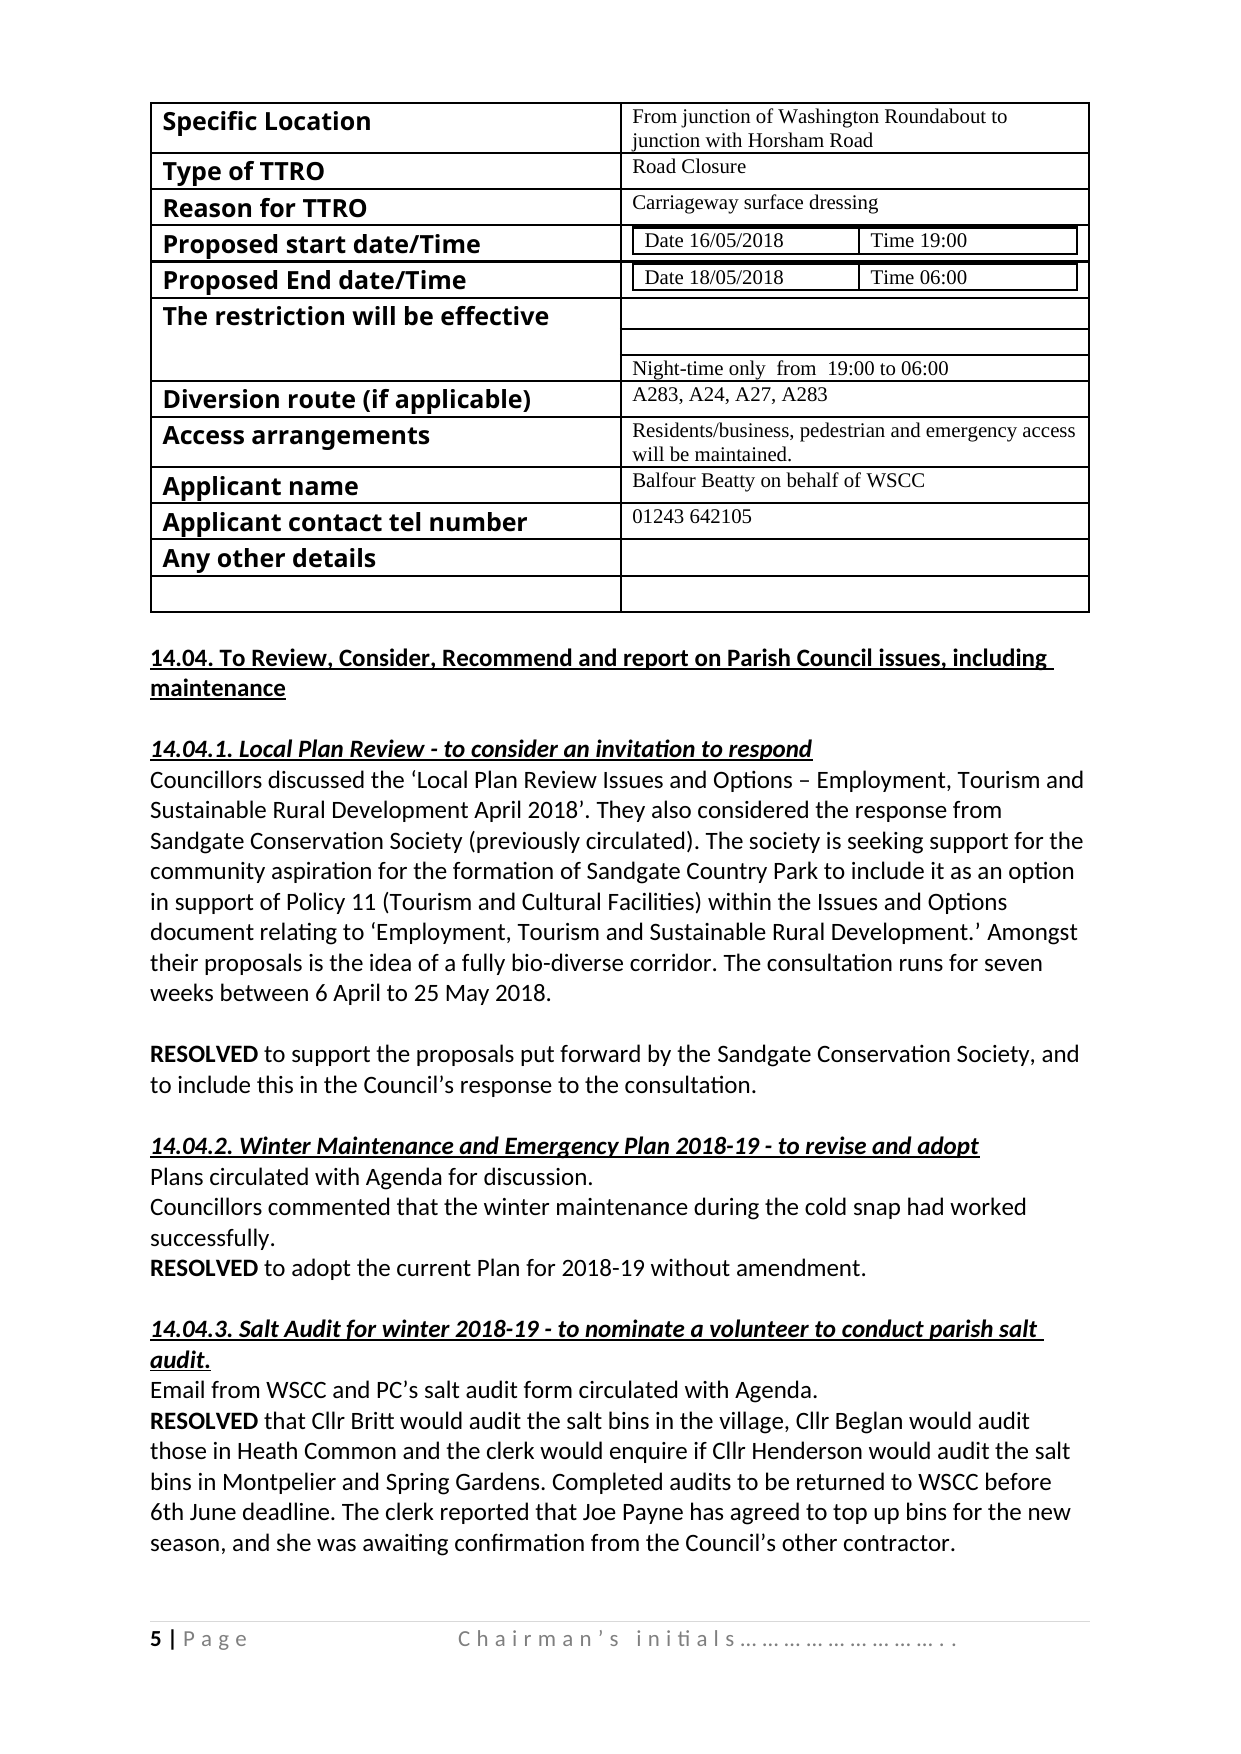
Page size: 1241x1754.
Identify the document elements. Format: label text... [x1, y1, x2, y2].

text RESOLVED to support the proposals put forward by the Sandgate Conservation Society, and to include this in the Council’s response to the consultation. [150, 1039, 1090, 1100]
table_cell 01243 642105 [622, 504, 1088, 538]
text 14.04. To Review, Consider, Recommend and report on Parish Council issues, including maintenance [150, 642, 1090, 703]
table_cell [622, 299, 1088, 327]
table_cell Type of TTRO [152, 154, 620, 188]
table_cell Specific Location [152, 104, 620, 152]
table_cell Carriageway surface dressing [622, 190, 1088, 224]
table_cell [622, 263, 1088, 297]
table_cell Road Closure [622, 154, 1088, 188]
table_cell [622, 330, 1088, 353]
table_cell Access arrangements [152, 418, 620, 466]
table_cell Proposed start date/Time [152, 226, 620, 260]
table_cell [622, 226, 1088, 260]
table_cell Applicant name [152, 468, 620, 502]
text RESOLVED that Cllr Britt would audit the salt bins in the village, Cllr Beglan would audit those in Heath Common and the clerk would enquire if Cllr Henderson would audit the salt bins in Montpelier and Spring Gardens. Completed audits to be returned to WSCC before 6th June deadline. The clerk reported that Joe Payne has agreed to top up bins for the new season, and she was awaiting confirmation from the Council’s other contractor. [150, 1405, 1090, 1557]
table_cell Night-time only from 19:00 to 06:00 [622, 356, 1088, 380]
table_cell Any other details [152, 540, 620, 574]
table_cell [622, 540, 1088, 574]
table_cell Reason for TTRO [152, 190, 620, 224]
text 14.04.1. Local Plan Review - to consider an invitation to respond [150, 733, 1090, 764]
text Plans circulated with Agenda for discussion. [150, 1161, 1090, 1191]
text RESOLVED to adopt the current Plan for 2018-19 without amendment. [150, 1252, 1090, 1283]
text Email from WSCC and PC’s salt audit form circulated with Agenda. [150, 1374, 1090, 1405]
table_cell Balfour Beatty on behalf of WSCC [622, 468, 1088, 502]
text Councillors commented that the winter maintenance during the cold snap had worked successfully. [150, 1191, 1090, 1252]
table_cell [622, 577, 1088, 611]
text 14.04.2. Winter Maintenance and Emergency Plan 2018-19 - to revise and adopt [150, 1130, 1090, 1161]
table_cell Diversion route (if applicable) [152, 382, 620, 416]
table_cell [152, 577, 620, 611]
table_cell Applicant contact tel number [152, 504, 620, 538]
table_cell A283, A24, A27, A283 [622, 382, 1088, 416]
table_cell The restriction will be effective [152, 299, 620, 380]
table_cell From junction of Washington Roundabout to junction with Horsham Road [622, 104, 1088, 152]
table_cell Proposed End date/Time [152, 263, 620, 297]
text Councillors discussed the ‘Local Plan Review Issues and Options – Employment, Tourism and Sustainable Rural Development April 2018’. They also considered the response from Sandgate Conservation Society (previously circulated). The society is seeking support for the community aspiration for the formation of Sandgate Country Park to include it as an option in support of Policy 11 (Tourism and Cultural Facilities) within the Issues and Options document relating to ‘Employment, Tourism and Sustainable Rural Development.’ Amongst their proposals is the idea of a fully bio-diverse corridor. The consultation runs for seven weeks between 6 April to 25 May 2018. [150, 764, 1090, 1008]
text 14.04.3. Salt Audit for winter 2018-19 - to nominate a volunteer to conduct parish salt audit. [150, 1313, 1090, 1374]
table_cell Residents/business, pedestrian and emergency access will be maintained. [622, 418, 1088, 466]
